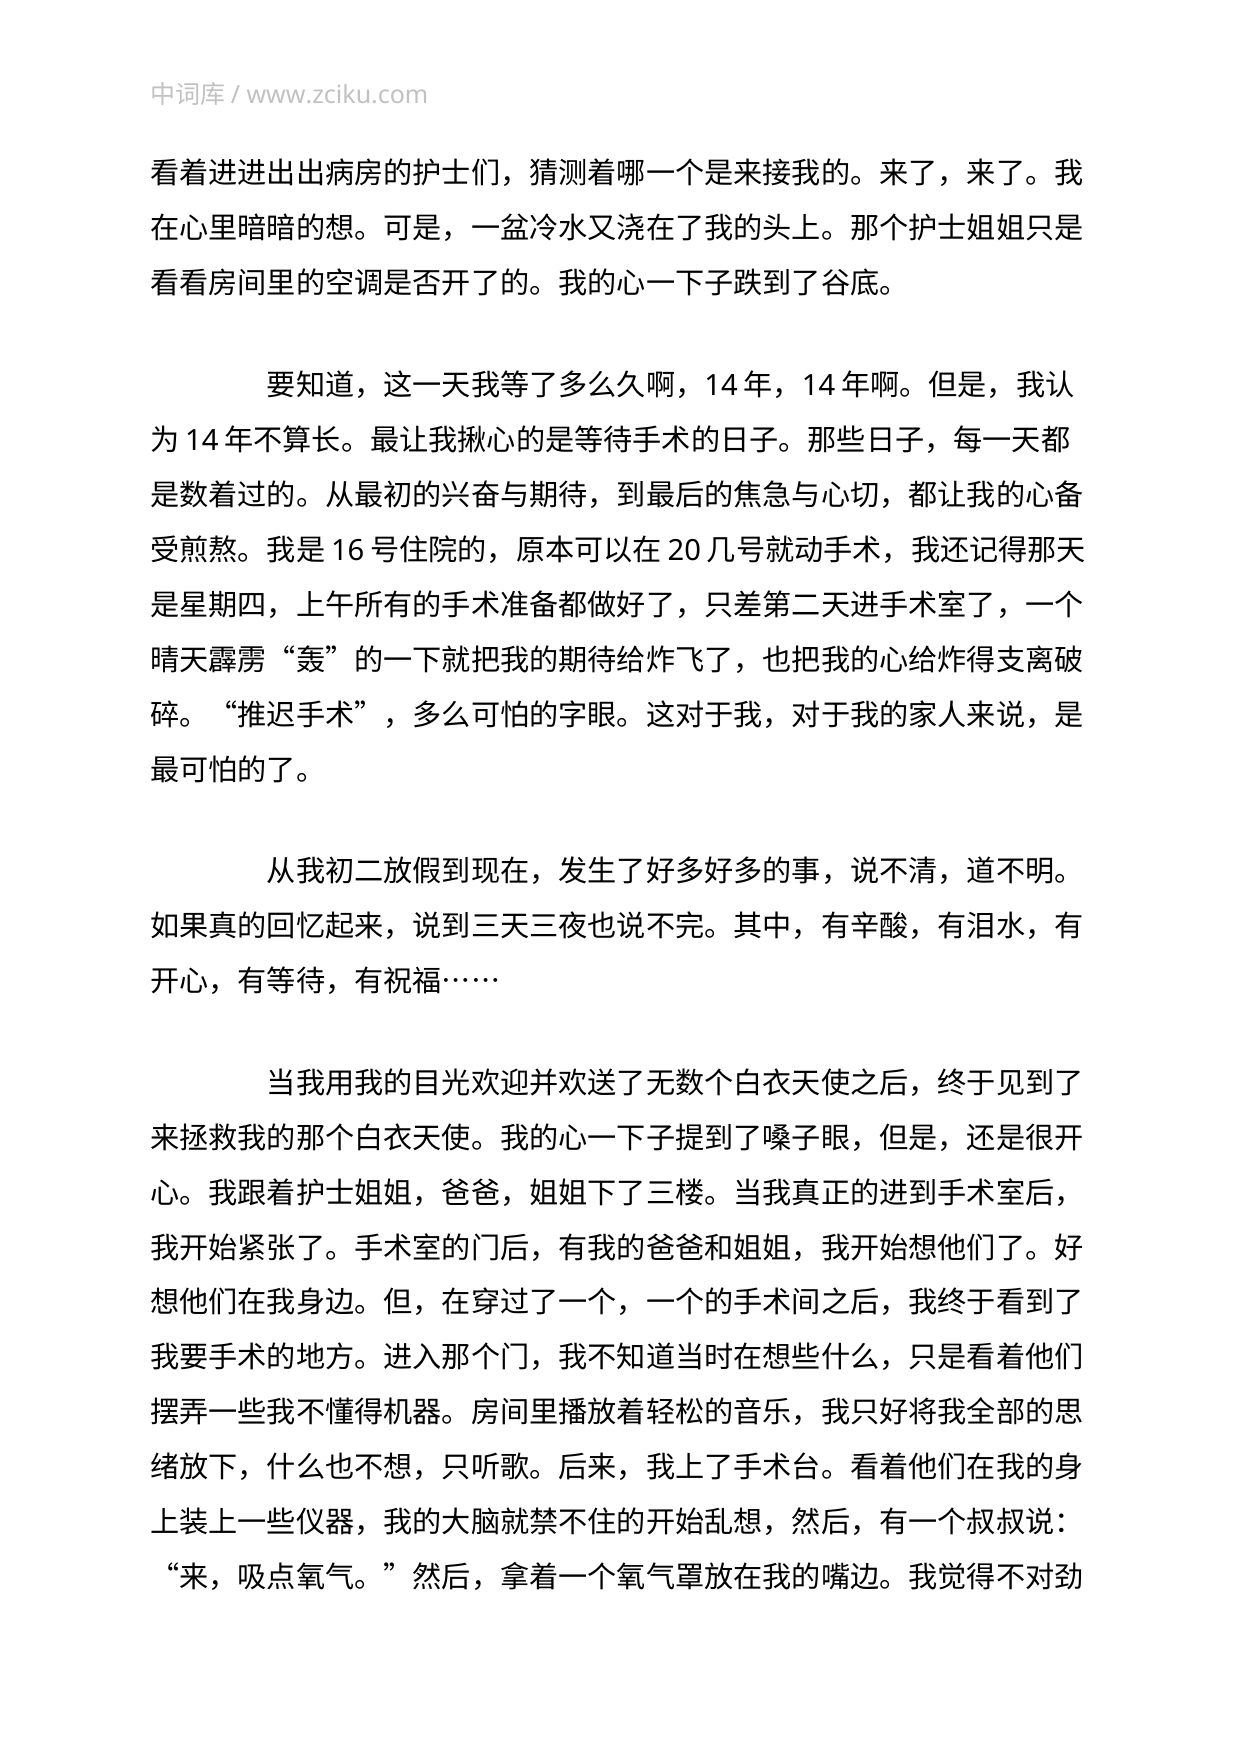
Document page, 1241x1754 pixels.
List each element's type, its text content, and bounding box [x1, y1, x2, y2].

text 从我初二放假到现在，发生了好多好多的事，说不清，道不明。如果真的回忆起来，说到三天三夜也说不完。其中，有辛酸，有泪水，有开心，有等待，有祝福…… [150, 848, 1090, 1000]
text 要知道，这一天我等了多么久啊，14年，14年啊。但是，我认为14年不算长。最让我揪心的是等待手术的日子。那些日子，每一天都是数着过的。从最初的兴奋与期待，到最后的焦急与心切，都让我的心备受煎熬。我是16号住院的，原本可以在20几号就动手术，我还记得那天是星期四，上午所有的手术准备都做好了，只差第二天进手术室了，一个晴天霹雳“轰”的一下就把我的期待给炸飞了，也把我的心给炸得支离破碎。“推迟手术”，多么可怕的字眼。这对于我，对于我的家人来说，是最可怕的了。 [150, 362, 1090, 788]
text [150, 1059, 1090, 1596]
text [150, 150, 1090, 302]
